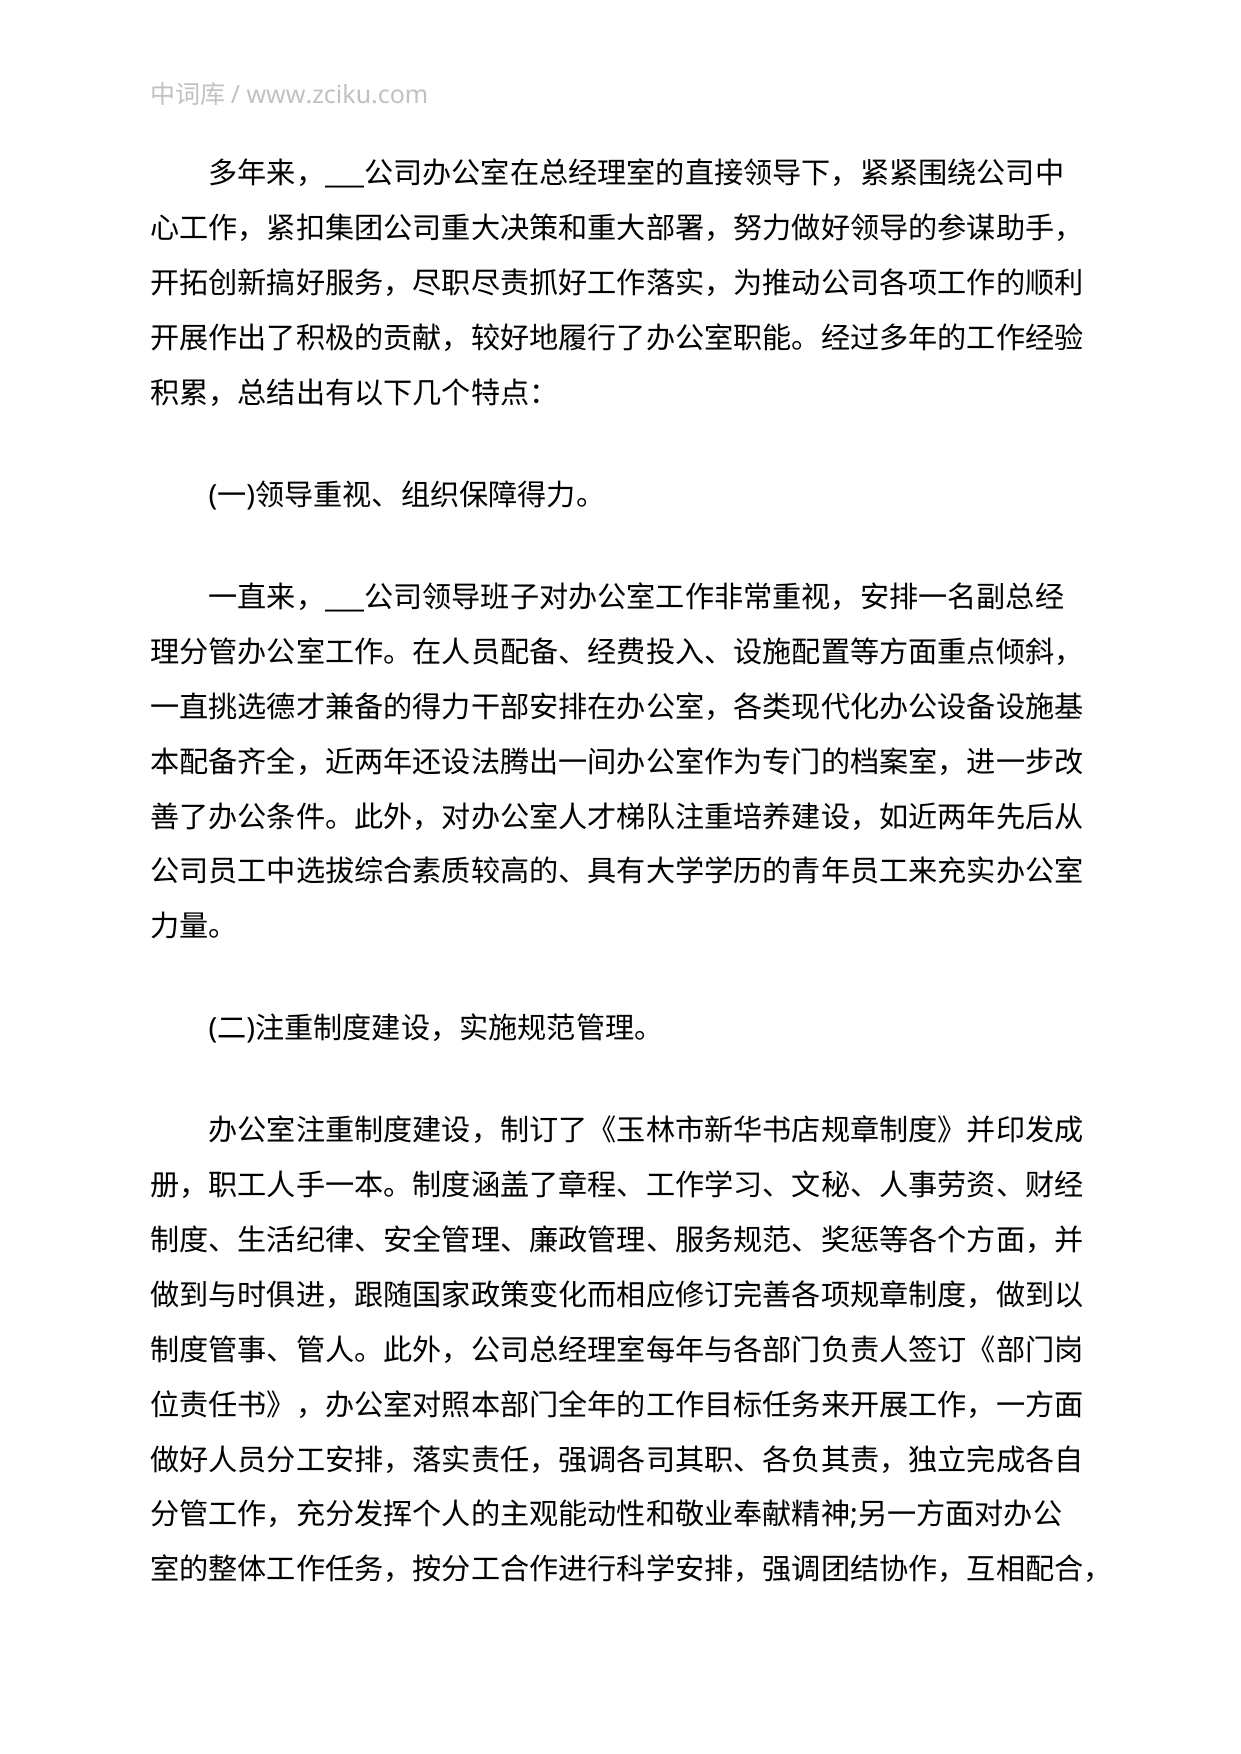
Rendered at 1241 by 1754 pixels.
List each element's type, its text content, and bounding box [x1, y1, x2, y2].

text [150, 1107, 1090, 1588]
text 一直来，___公司领导班子对办公室工作非常重视，安排一名副总经理分管办公室工作。在人员配备、经费投入、设施配置等方面重点倾斜，一直挑选德才兼备的得力干部安排在办公室，各类现代化办公设备设施基本配备齐全，近两年还设法腾出一间办公室作为专门的档案室，进一步改善了办公条件。此外，对办公室人才梯队注重培养建设，如近两年先后从公司员工中选拔综合素质较高的、具有大学学历的青年员工来充实办公室力量。 [150, 573, 1090, 945]
text (二)注重制度建设，实施规范管理。 [150, 1005, 1090, 1047]
text (一)领导重视、组织保障得力。 [150, 471, 1090, 514]
text 多年来，___公司办公室在总经理室的直接领导下，紧紧围绕公司中心工作，紧扣集团公司重大决策和重大部署，努力做好领导的参谋助手，开拓创新搞好服务，尽职尽责抓好工作落实，为推动公司各项工作的顺利开展作出了积极的贡献，较好地履行了办公室职能。经过多年的工作经验积累，总结出有以下几个特点： [150, 150, 1090, 412]
